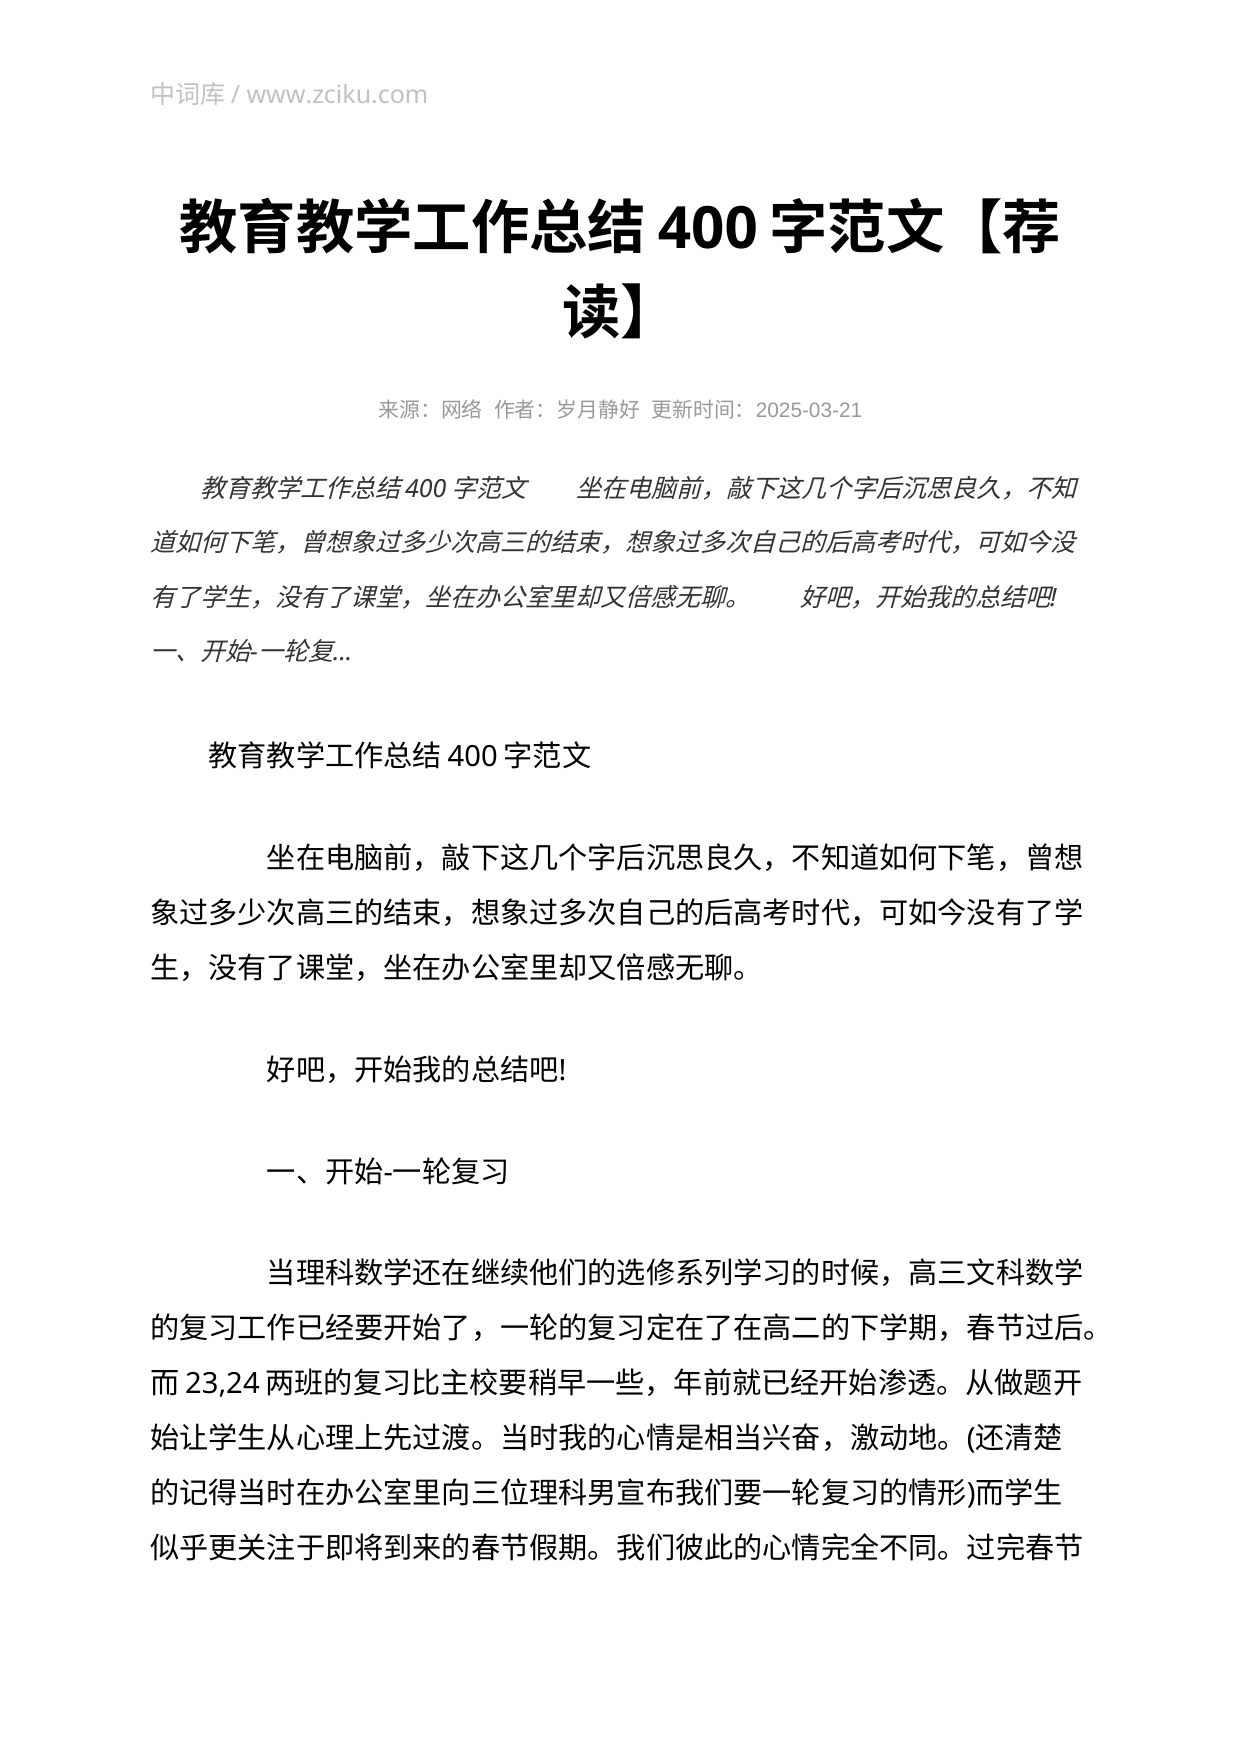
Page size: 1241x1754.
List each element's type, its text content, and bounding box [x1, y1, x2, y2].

text 来源：网络 作者：岁月静好 更新时间：2025-03-21 [150, 397, 1090, 421]
text 好吧，开始我的总结吧! [150, 1046, 1090, 1088]
text 坐在电脑前，敲下这几个字后沉思良久，不知道如何下笔，曾想象过多少次高三的结束，想象过多次自己的后高考时代，可如今没有了学生，没有了课堂，坐在办公室里却又倍感无聊。 [150, 834, 1090, 987]
text 教育教学工作总结400字范文 [150, 733, 1090, 775]
text 教育教学工作总结400字范文 坐在电脑前，敲下这几个字后沉思良久，不知道如何下笔，曾想象过多少次高三的结束，想象过多次自己的后高考时代，可如今没有了学生，没有了课堂，坐在办公室里却又倍感无聊。 好吧，开始我的总结吧! 一、开始-一轮复... [150, 468, 1090, 668]
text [150, 1250, 1090, 1567]
subtitle 教育教学工作总结400字范文【荐读】 [150, 181, 1090, 351]
text 一、开始-一轮复习 [150, 1148, 1090, 1191]
